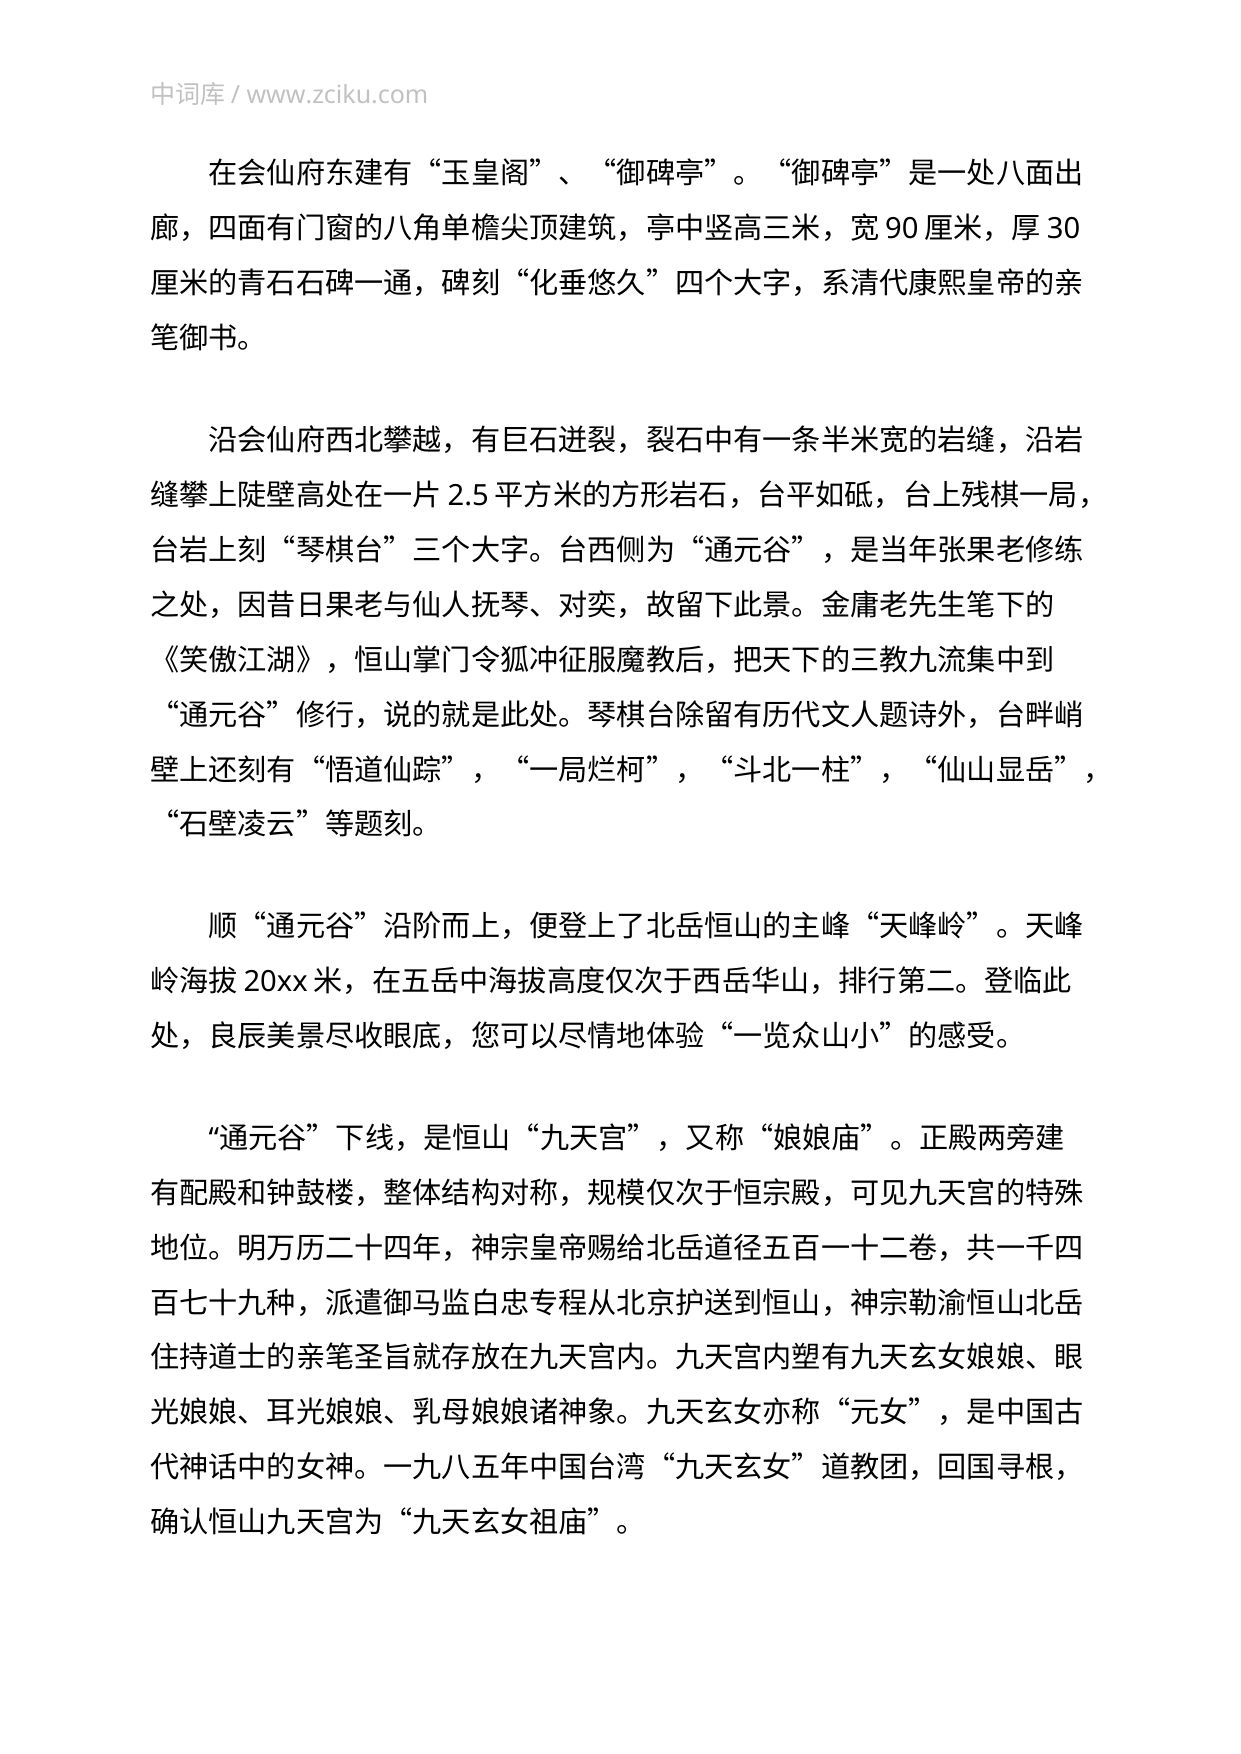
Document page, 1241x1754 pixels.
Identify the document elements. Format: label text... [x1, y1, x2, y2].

text “通元谷”下线，是恒山“九天宫”，又称“娘娘庙”。正殿两旁建有配殿和钟鼓楼，整体结构对称，规模仅次于恒宗殿，可见九天宫的特殊地位。明万历二十四年，神宗皇帝赐给北岳道径五百一十二卷，共一千四百七十九种，派遣御马监白忠专程从北京护送到恒山，神宗勒渝恒山北岳住持道士的亲笔圣旨就存放在九天宫内。九天宫内塑有九天玄女娘娘、眼光娘娘、耳光娘娘、乳母娘娘诸神象。九天玄女亦称“元女”，是中国古代神话中的女神。一九八五年中国台湾“九天玄女”道教团，回国寻根，确认恒山九天宫为“九天玄女祖庙”。 [150, 1114, 1090, 1541]
text 在会仙府东建有“玉皇阁”、“御碑亭”。“御碑亭”是一处八面出廊，四面有门窗的八角单檐尖顶建筑，亭中竖高三米，宽90厘米，厚30厘米的青石石碑一通，碑刻“化垂悠久”四个大字，系清代康熙皇帝的亲笔御书。 [150, 150, 1090, 357]
text 顺“通元谷”沿阶而上，便登上了北岳恒山的主峰“天峰岭”。天峰岭海拔20xx米，在五岳中海拔高度仅次于西岳华山，排行第二。登临此处，良辰美景尽收眼底，您可以尽情地体验“一览众山小”的感受。 [150, 903, 1090, 1055]
text 沿会仙府西北攀越，有巨石迸裂，裂石中有一条半米宽的岩缝，沿岩缝攀上陡壁高处在一片2.5平方米的方形岩石，台平如砥，台上残棋一局，台岩上刻“琴棋台”三个大字。台西侧为“通元谷”，是当年张果老修练之处，因昔日果老与仙人抚琴、对奕，故留下此景。金庸老先生笔下的《笑傲江湖》，恒山掌门令狐冲征服魔教后，把天下的三教九流集中到“通元谷”修行，说的就是此处。琴棋台除留有历代文人题诗外，台畔峭壁上还刻有“悟道仙踪”，“一局烂柯”，“斗北一柱”，“仙山显岳”，“石壁凌云”等题刻。 [150, 417, 1090, 843]
